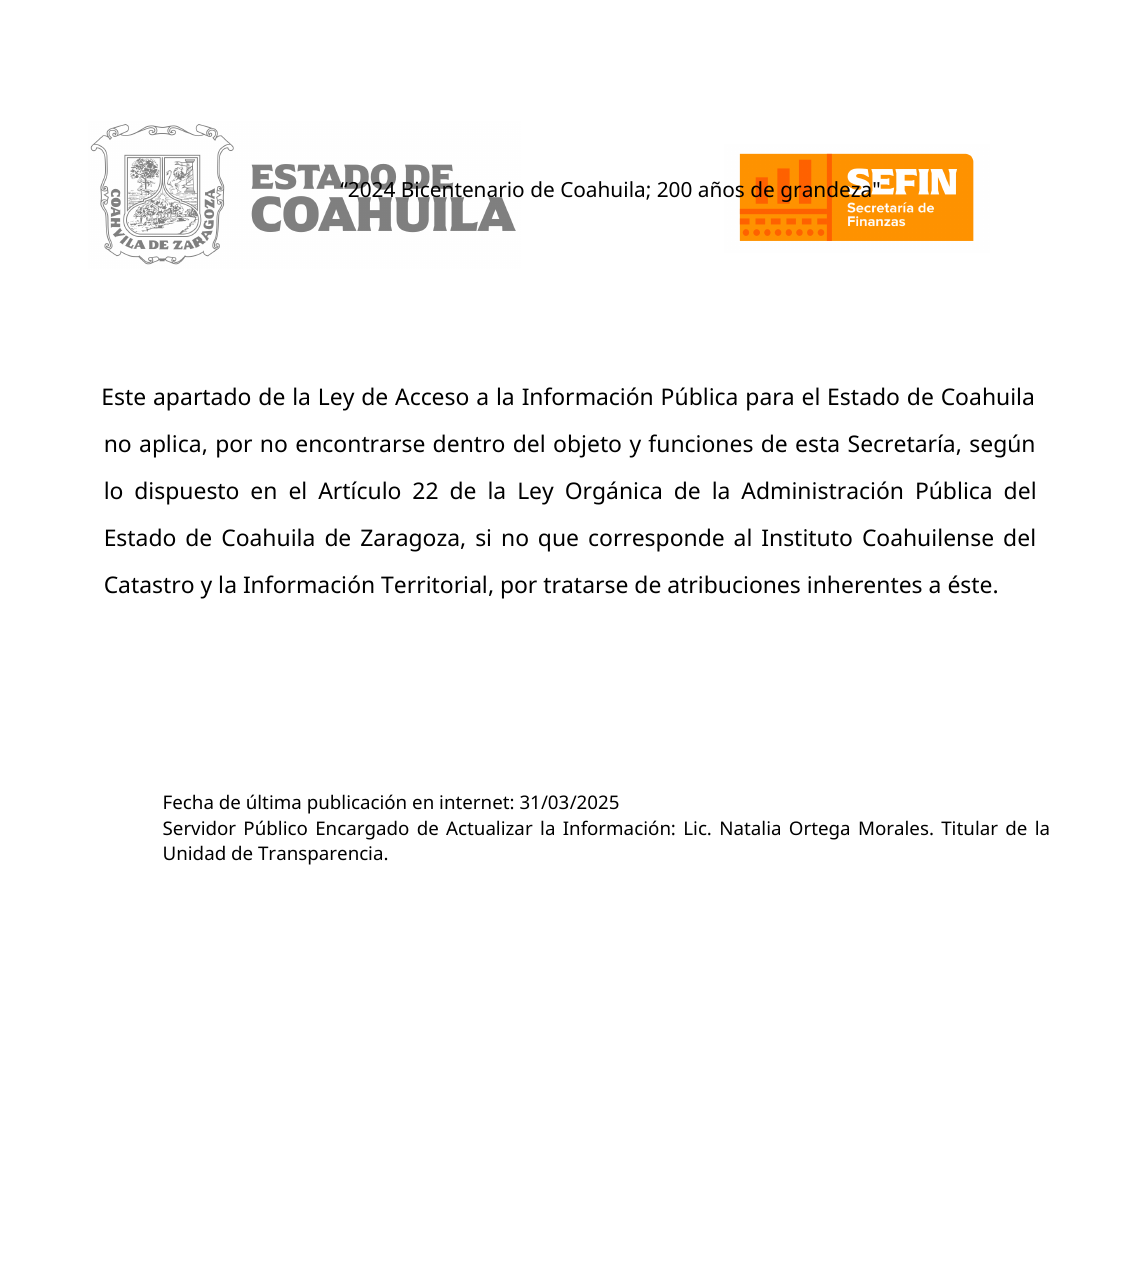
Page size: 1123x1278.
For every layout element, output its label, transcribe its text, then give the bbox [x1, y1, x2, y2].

text Fecha de última publicación en internet: 31/03/2025 [162, 789, 1052, 815]
text Servidor Público Encargado de Actualizar la Información: Lic. Natalia Ortega Morales. Titular de la Unidad de Transparencia. [162, 815, 1052, 866]
picture [724, 144, 990, 253]
picture [515, 187, 521, 196]
picture [88, 121, 521, 269]
text Este apartado de la Ley de Acceso a la Información Pública para el Estado de Coahuila no aplica, por no encontrarse dentro del objeto y funciones de esta Secretaría, según lo dispuesto en el Artículo 22 de la Ley Orgánica de la Administración Pública del Estado de Coahuila de Zaragoza, si no que corresponde al Instituto Coahuilense del Catastro y la Información Territorial, por tratarse de atribuciones inherentes a éste. [101, 381, 1037, 600]
picture [725, 187, 732, 196]
